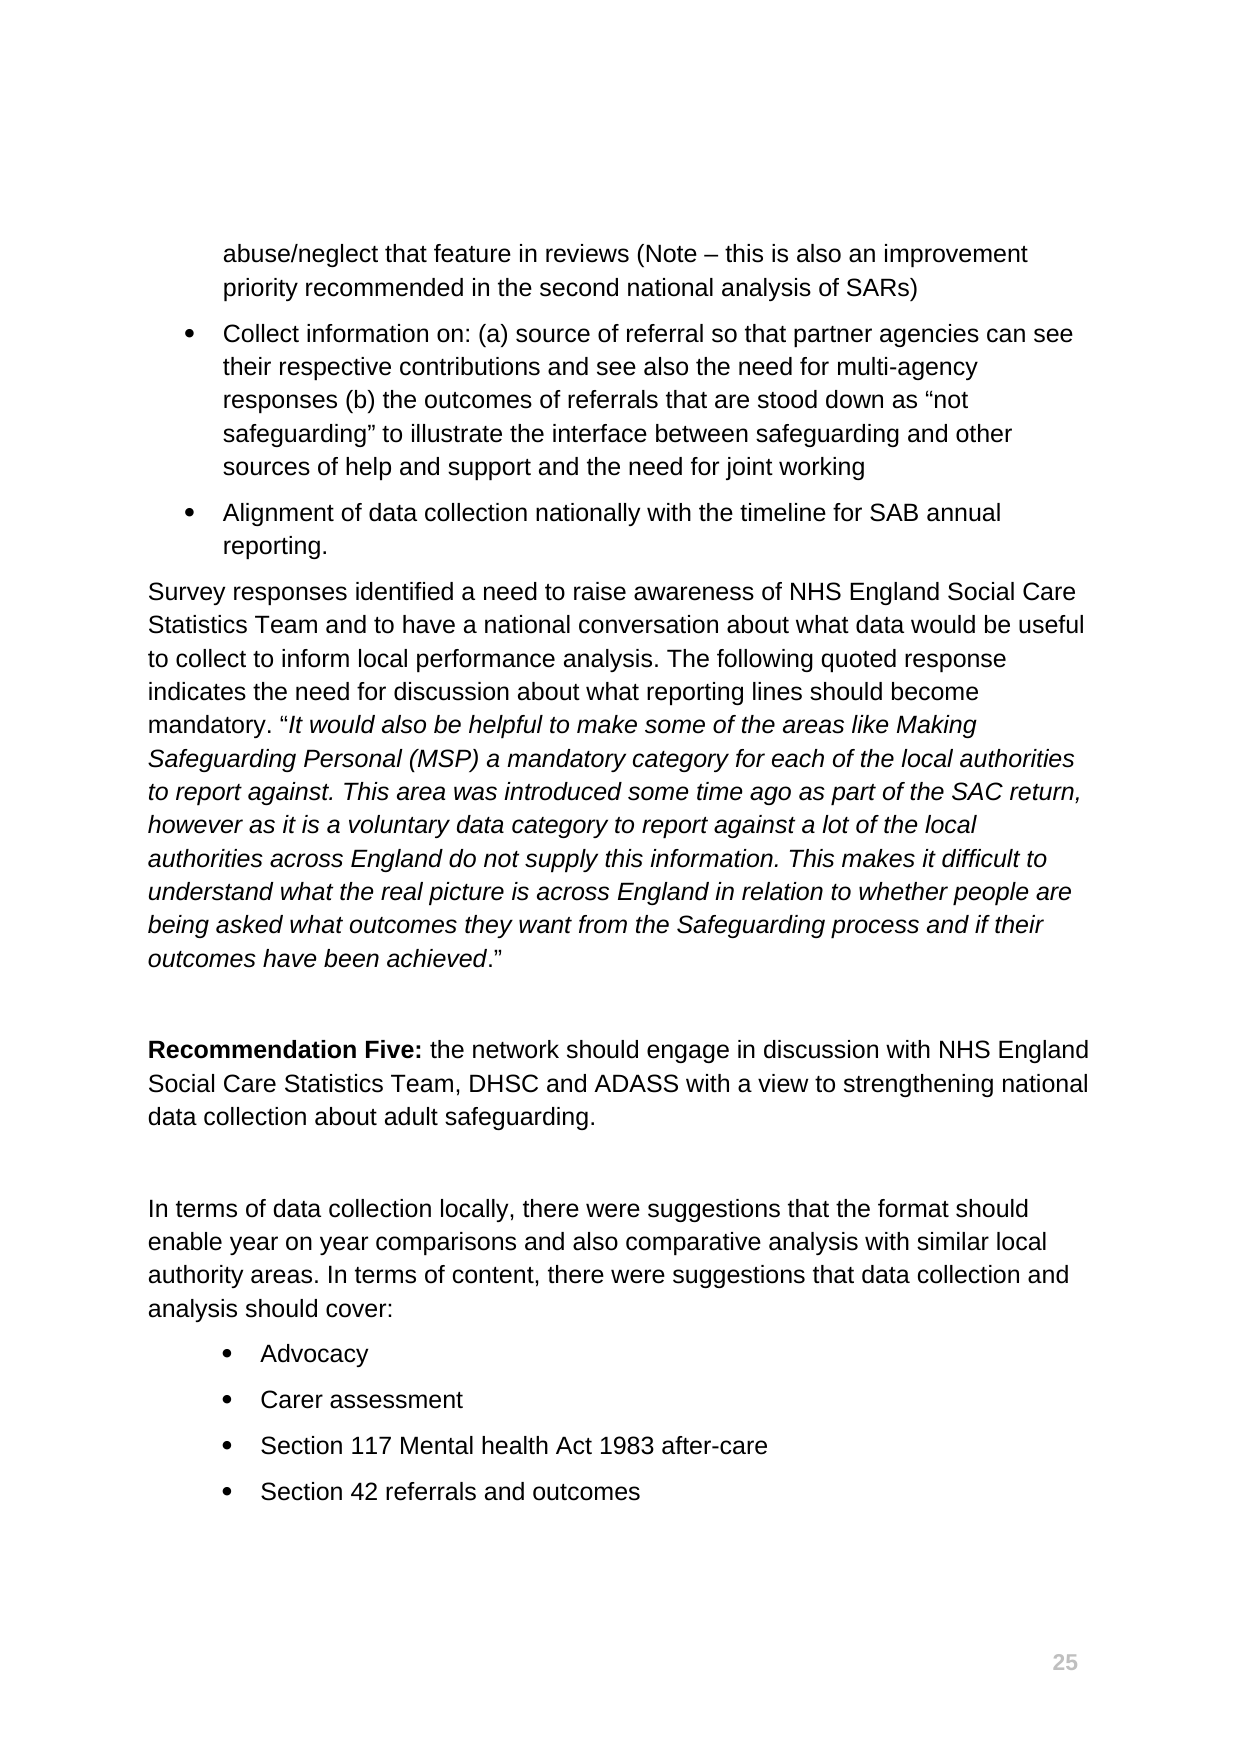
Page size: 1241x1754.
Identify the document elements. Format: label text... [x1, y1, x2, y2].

list Advocacy [223, 1336, 1092, 1369]
list Section 117 Mental health Act 1983 after-care [223, 1428, 1092, 1461]
list Section 42 referrals and outcomes [223, 1474, 1092, 1507]
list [185, 236, 1092, 303]
list Collect information on: (a) source of referral so that partner agencies can see their respective contributions and see also the need for multi-agency responses (b) the outcomes of referrals that are stood down as “not safeguarding” to illustrate the interface between safeguarding and other sources of help and support and the need for joint working [185, 315, 1092, 482]
text In terms of data collection locally, there were suggestions that the format should enable year on year comparisons and also comparative analysis with similar local authority areas. In terms of content, there were suggestions that data collection and analysis should cover: [148, 1190, 1092, 1324]
text Recommendation Five: the network should engage in discussion with NHS England Social Care Statistics Team, DHSC and ADASS with a view to strengthening national data collection about adult safeguarding. [148, 1032, 1092, 1132]
list Alignment of data collection nationally with the timeline for SAB annual reporting. [185, 494, 1092, 561]
text Survey responses identified a need to raise awareness of NHS England Social Care Statistics Team and to have a national conversation about what data would be useful to collect to inform local performance analysis. The following quoted response indicates the need for discussion about what reporting lines should become mandatory. “It would also be helpful to make some of the areas like Making Safeguarding Personal (MSP) a mandatory category for each of the local authorities to report against. This area was introduced some time ago as part of the SAC return, however as it is a voluntary data category to report against a lot of the local authorities across England do not supply this information. This makes it difficult to understand what the real picture is across England in relation to whether people are being asked what outcomes they want from the Safeguarding process and if their outcomes have been achieved.” [148, 574, 1092, 974]
list Carer assessment [223, 1382, 1092, 1415]
